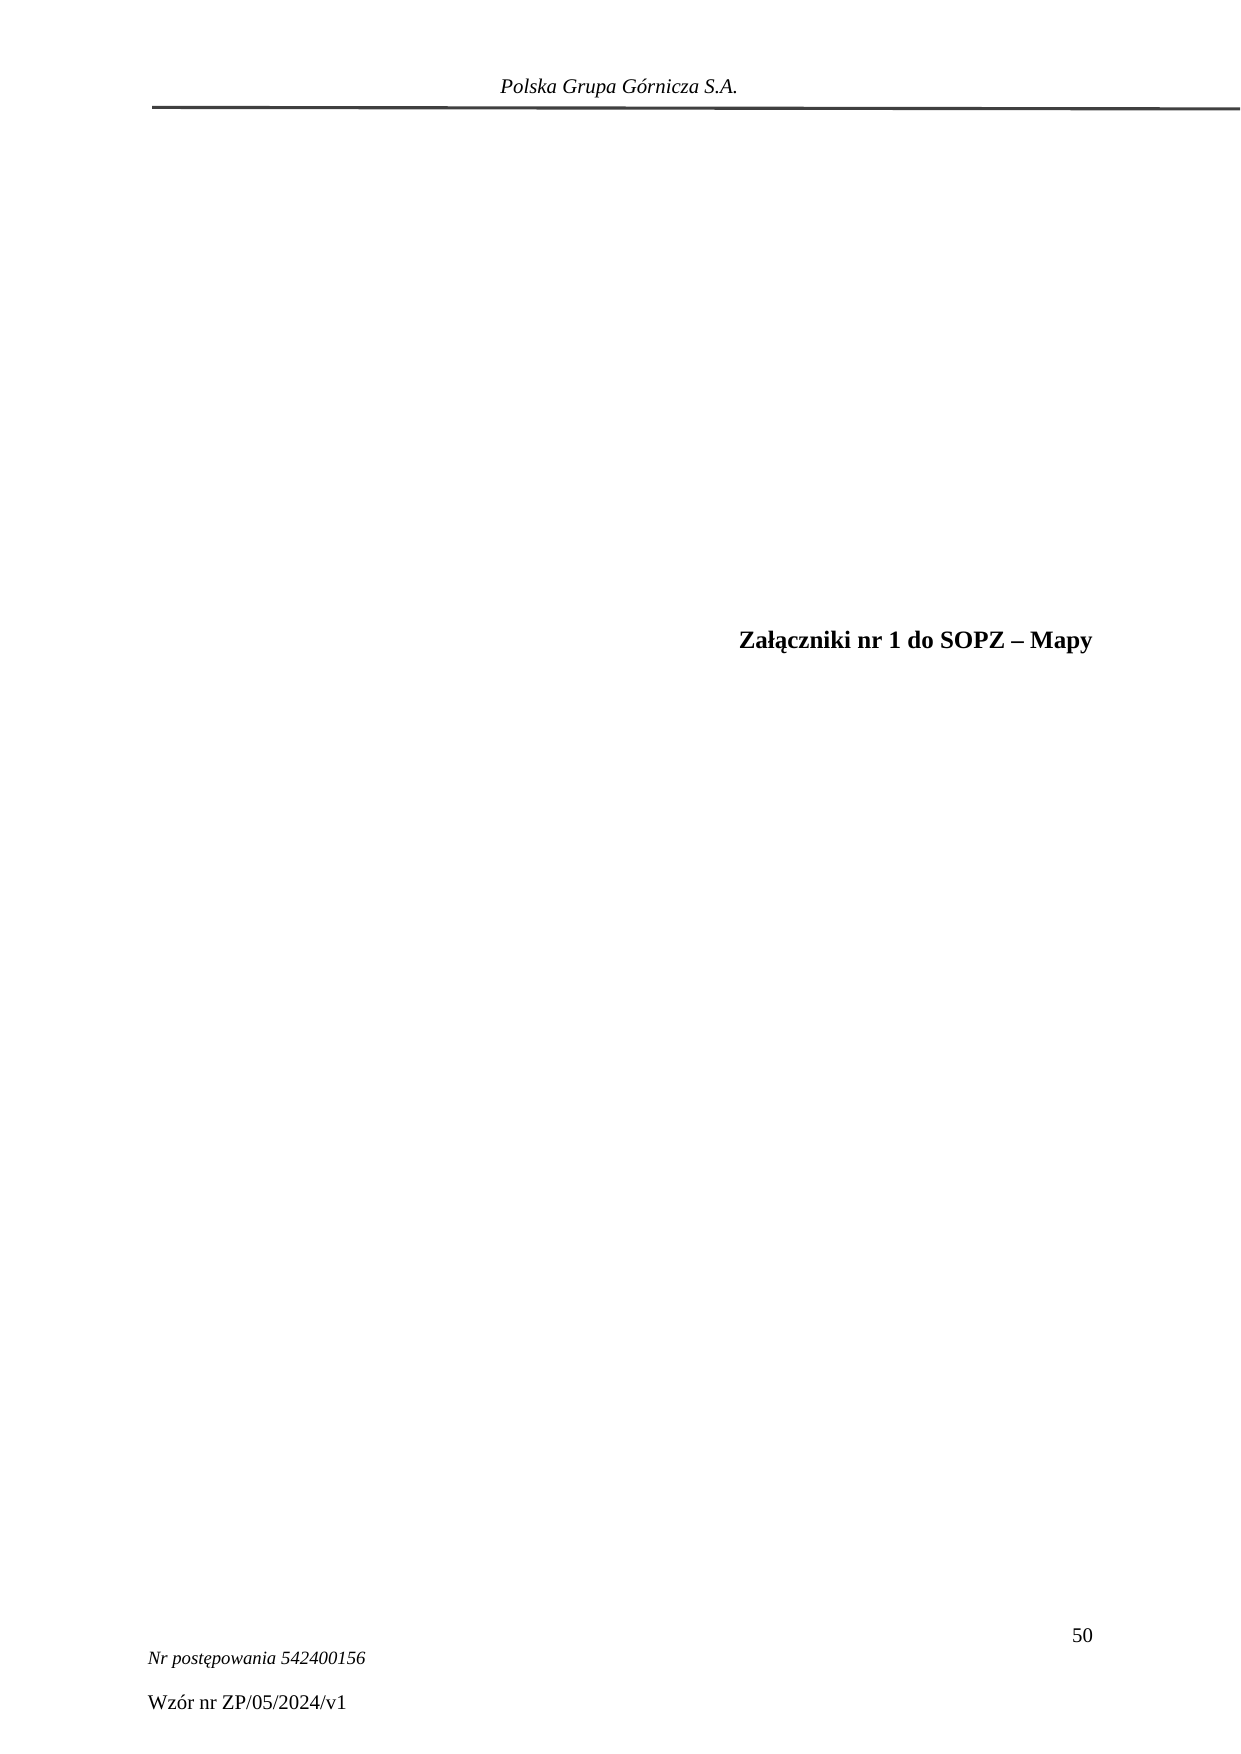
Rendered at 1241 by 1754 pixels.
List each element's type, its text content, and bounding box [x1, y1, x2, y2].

text Załączniki nr 1 do SOPZ – Mapy [148, 625, 1093, 653]
